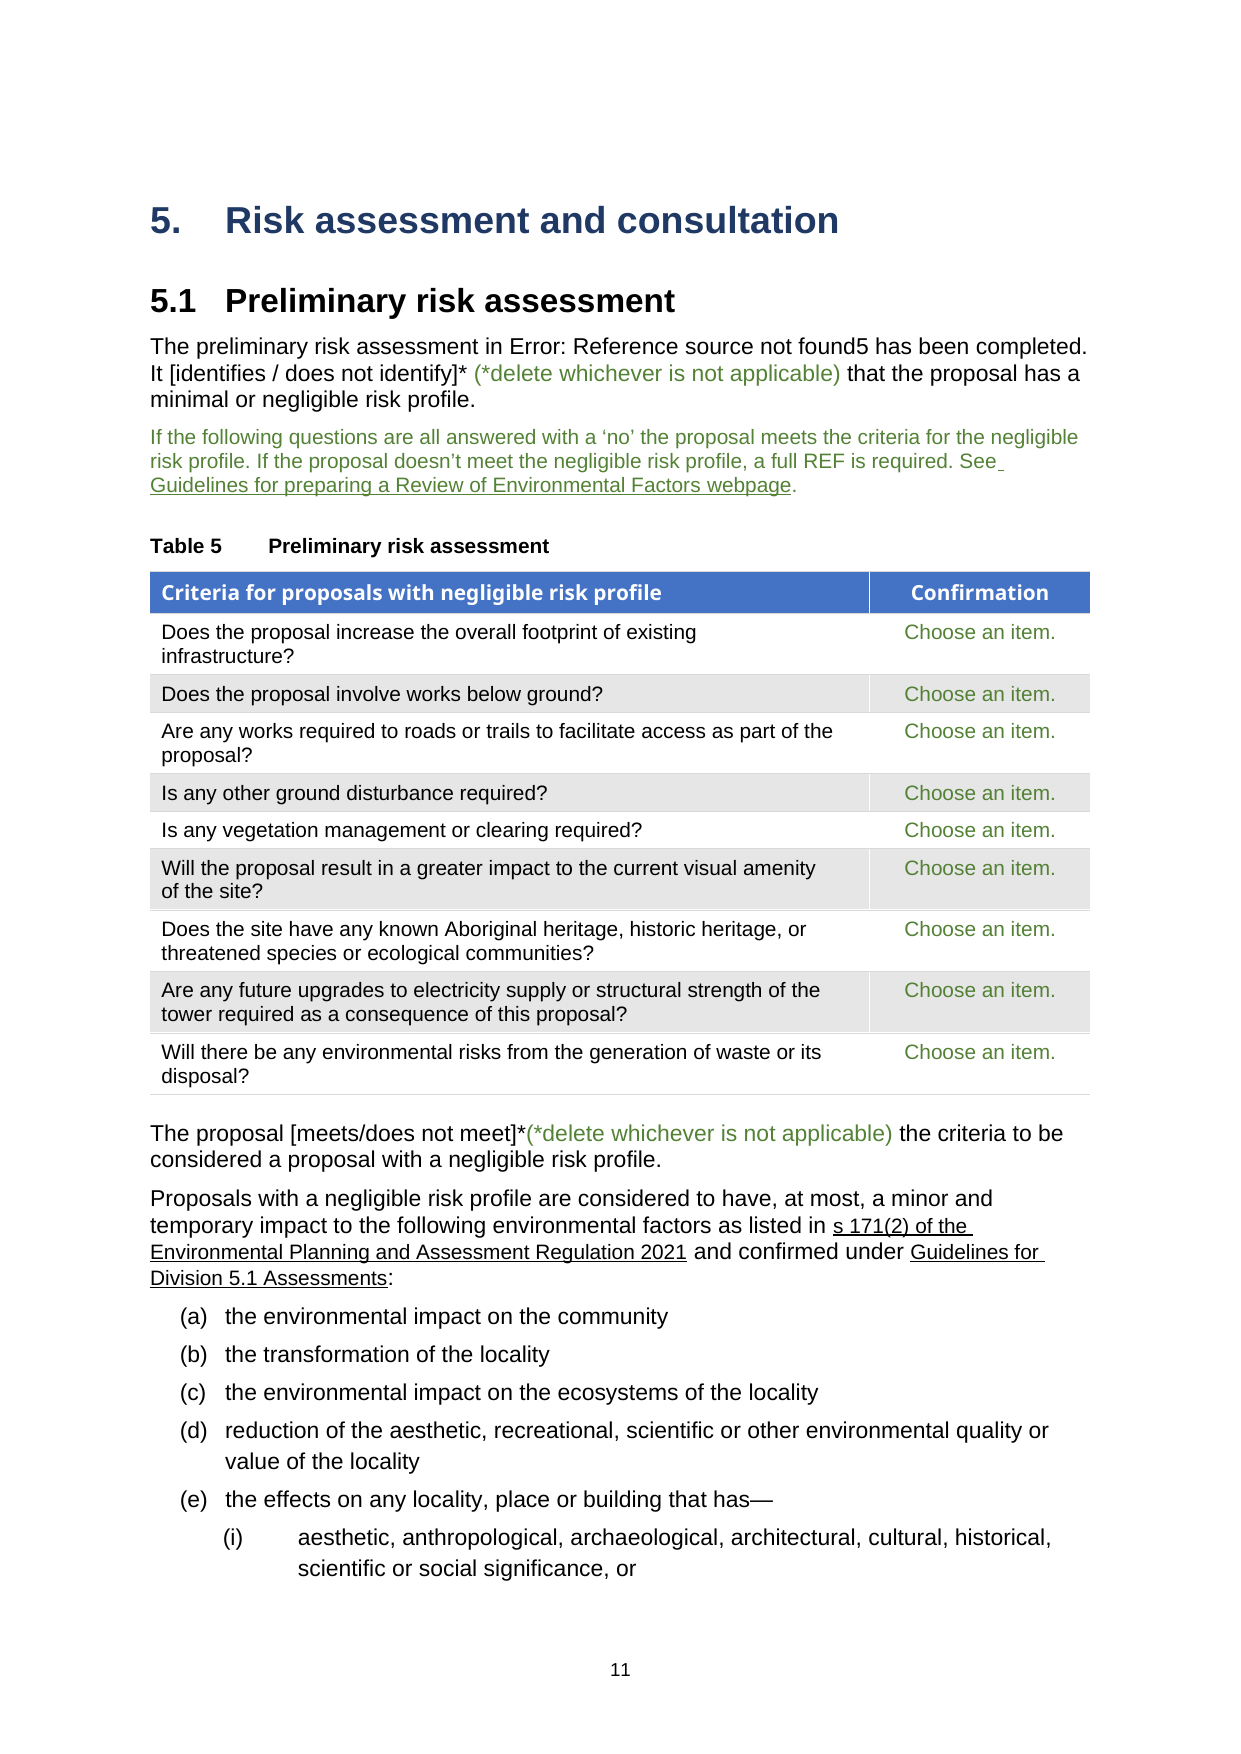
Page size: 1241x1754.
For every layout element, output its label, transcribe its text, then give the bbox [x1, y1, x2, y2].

table_cell Are any works required to roads or trails to facilitate access as part of the proposal? [150, 713, 869, 773]
list reduction of the aesthetic, recreational, scientific or other environmental quality or value of the locality [179, 1417, 1090, 1474]
table_cell Is any other ground disturbance required? [150, 774, 869, 811]
table_cell Is any vegetation management or clearing required? [150, 812, 869, 848]
list the transformation of the locality [179, 1341, 1090, 1367]
text Proposals with a negligible risk profile are considered to have, at most, a minor and temporary impact to the following environmental factors as listed in s 171(2) of the Environmental Planning and Assessment Regulation 2021 and confirmed under Guidelines for Division 5.1 Assessments: [150, 1185, 1090, 1291]
table_cell [870, 774, 1090, 811]
table_cell [870, 812, 1090, 848]
table_cell [870, 849, 1090, 909]
table_cell Does the proposal involve works below ground? [150, 675, 869, 712]
list the environmental impact on the ecosystems of the locality [179, 1379, 1090, 1405]
text If the following questions are all answered with a ‘no’ the proposal meets the criteria for the negligible risk profile. If the proposal doesn’t meet the negligible risk profile, a full REF is required. See Guidelines for preparing a Review of Environmental Factors webpage. [150, 425, 1090, 497]
table_header Criteria for proposals with negligible risk profile [150, 572, 869, 613]
table_cell Does the site have any known Aboriginal heritage, historic heritage, or threatened species or ecological communities? [150, 911, 869, 971]
table_cell [870, 614, 1090, 674]
text The proposal [meets/does not meet]*(*delete whichever is not applicable) the criteria to be considered a proposal with a negligible risk profile. [150, 1120, 1090, 1173]
table_cell [870, 713, 1090, 773]
list the environmental impact on the community [179, 1303, 1090, 1329]
table_cell [870, 675, 1090, 712]
table_cell [870, 911, 1090, 971]
table_cell Will the proposal result in a greater impact to the current visual amenity of the site? [150, 849, 869, 909]
table_cell [870, 972, 1090, 1032]
list aesthetic, anthropological, archaeological, architectural, cultural, historical, scientific or social significance, or [223, 1524, 1090, 1582]
table_cell Does the proposal increase the overall footprint of existing infrastructure? [150, 614, 869, 674]
table_cell Will there be any environmental risks from the generation of waste or its disposal? [150, 1034, 869, 1094]
table_cell Are any future upgrades to electricity supply or structural strength of the tower required as a consequence of this proposal? [150, 972, 869, 1032]
subtitle Preliminary risk assessment [150, 279, 1090, 321]
subtitle Risk assessment and consultation [150, 192, 1090, 242]
table_cell [870, 1034, 1090, 1094]
list the effects on any locality, place or building that has— [179, 1486, 1090, 1512]
table_header Confirmation [870, 572, 1090, 613]
text Table 5 Preliminary risk assessment [150, 534, 1090, 558]
